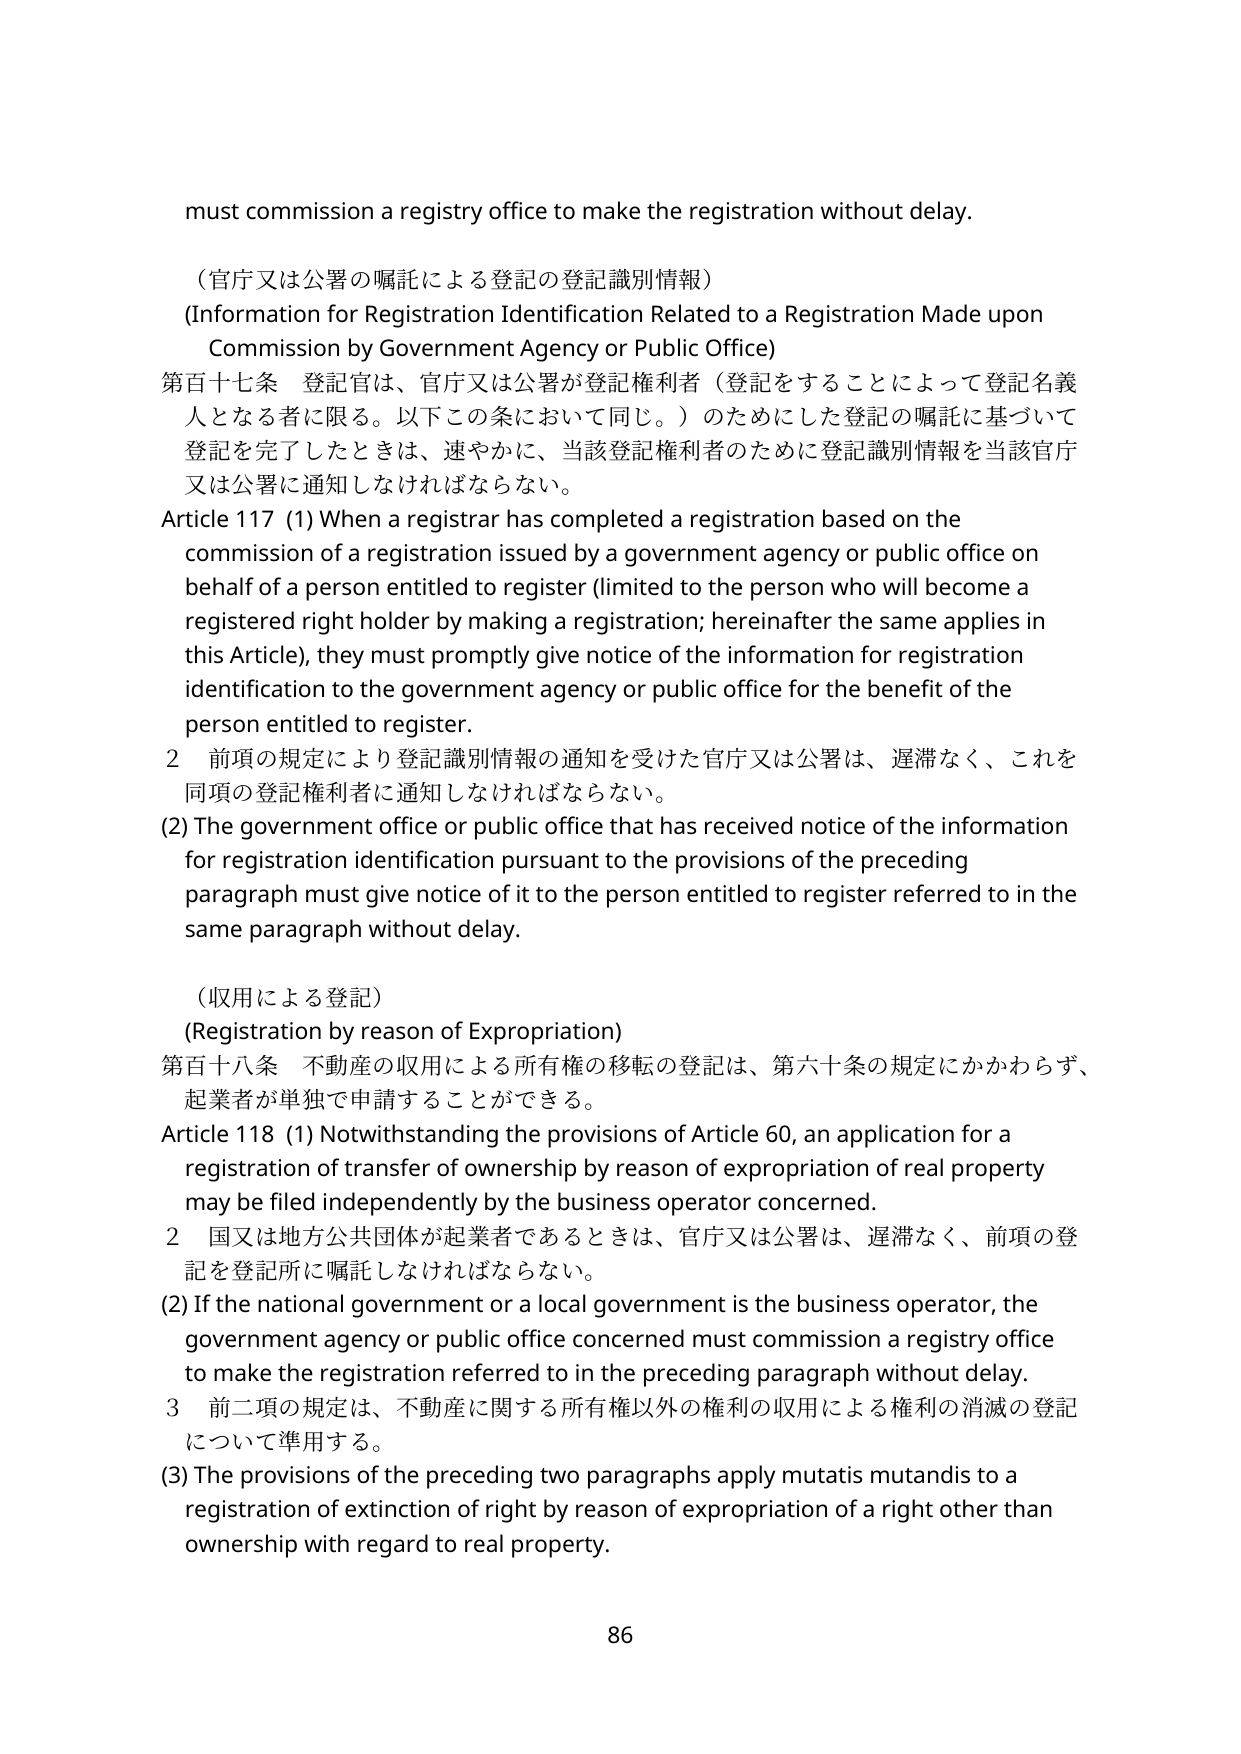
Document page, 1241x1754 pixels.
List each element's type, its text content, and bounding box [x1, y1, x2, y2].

text (Registration by reason of Expropriation) [184, 1014, 1079, 1048]
text 第百十八条 不動産の収用による所有権の移転の登記は、第六十条の規定にかかわらず、起業者が単独で申請することができる。 [161, 1048, 1079, 1116]
text (3) The provisions of the preceding two paragraphs apply mutatis mutandis to a registration of extinction of right by reason of expropriation of a right other than ownership with regard to real property. [161, 1458, 1079, 1560]
text ２ 前項の規定により登記識別情報の通知を受けた官庁又は公署は、遅滞なく、これを同項の登記権利者に通知しなければならない。 [161, 740, 1079, 809]
text （官庁又は公署の嘱託による登記の登記識別情報） [184, 262, 1079, 296]
text (2) If the national government or a local government is the business operator, the government agency or public office concerned must commission a registry office to make the registration referred to in the preceding paragraph without delay. [161, 1287, 1079, 1389]
text ３ 前二項の規定は、不動産に関する所有権以外の権利の収用による権利の消滅の登記について準用する。 [161, 1389, 1079, 1458]
text （収用による登記） [184, 979, 1079, 1014]
text Article 117 (1) When a registrar has completed a registration based on the commission of a registration issued by a government agency or public office on behalf of a person entitled to register (limited to the person who will become a registered right holder by making a registration; hereinafter the same applies in this Article), they must promptly give notice of the information for registration identification to the government agency or public office for the benefit of the person entitled to register. [161, 501, 1079, 740]
text (2) The government office or public office that has received notice of the information for registration identification pursuant to the provisions of the preceding paragraph must give notice of it to the person entitled to register referred to in the same paragraph without delay. [161, 809, 1079, 945]
text 第百十七条 登記官は、官庁又は公署が登記権利者（登記をすることによって登記名義人となる者に限る。以下この条において同じ。）のためにした登記の嘱託に基づいて登記を完了したときは、速やかに、当該登記権利者のために登記識別情報を当該官庁又は公署に通知しなければならない。 [161, 364, 1079, 501]
text Article 118 (1) Notwithstanding the provisions of Article 60, an application for a registration of transfer of ownership by reason of expropriation of real property may be filed independently by the business operator concerned. [161, 1116, 1079, 1219]
text (Information for Registration Identification Related to a Registration Made upon Commission by Government Agency or Public Office) [184, 296, 1079, 364]
text ２ 国又は地方公共団体が起業者であるときは、官庁又は公署は、遅滞なく、前項の登記を登記所に嘱託しなければならない。 [161, 1219, 1079, 1287]
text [161, 194, 1079, 228]
